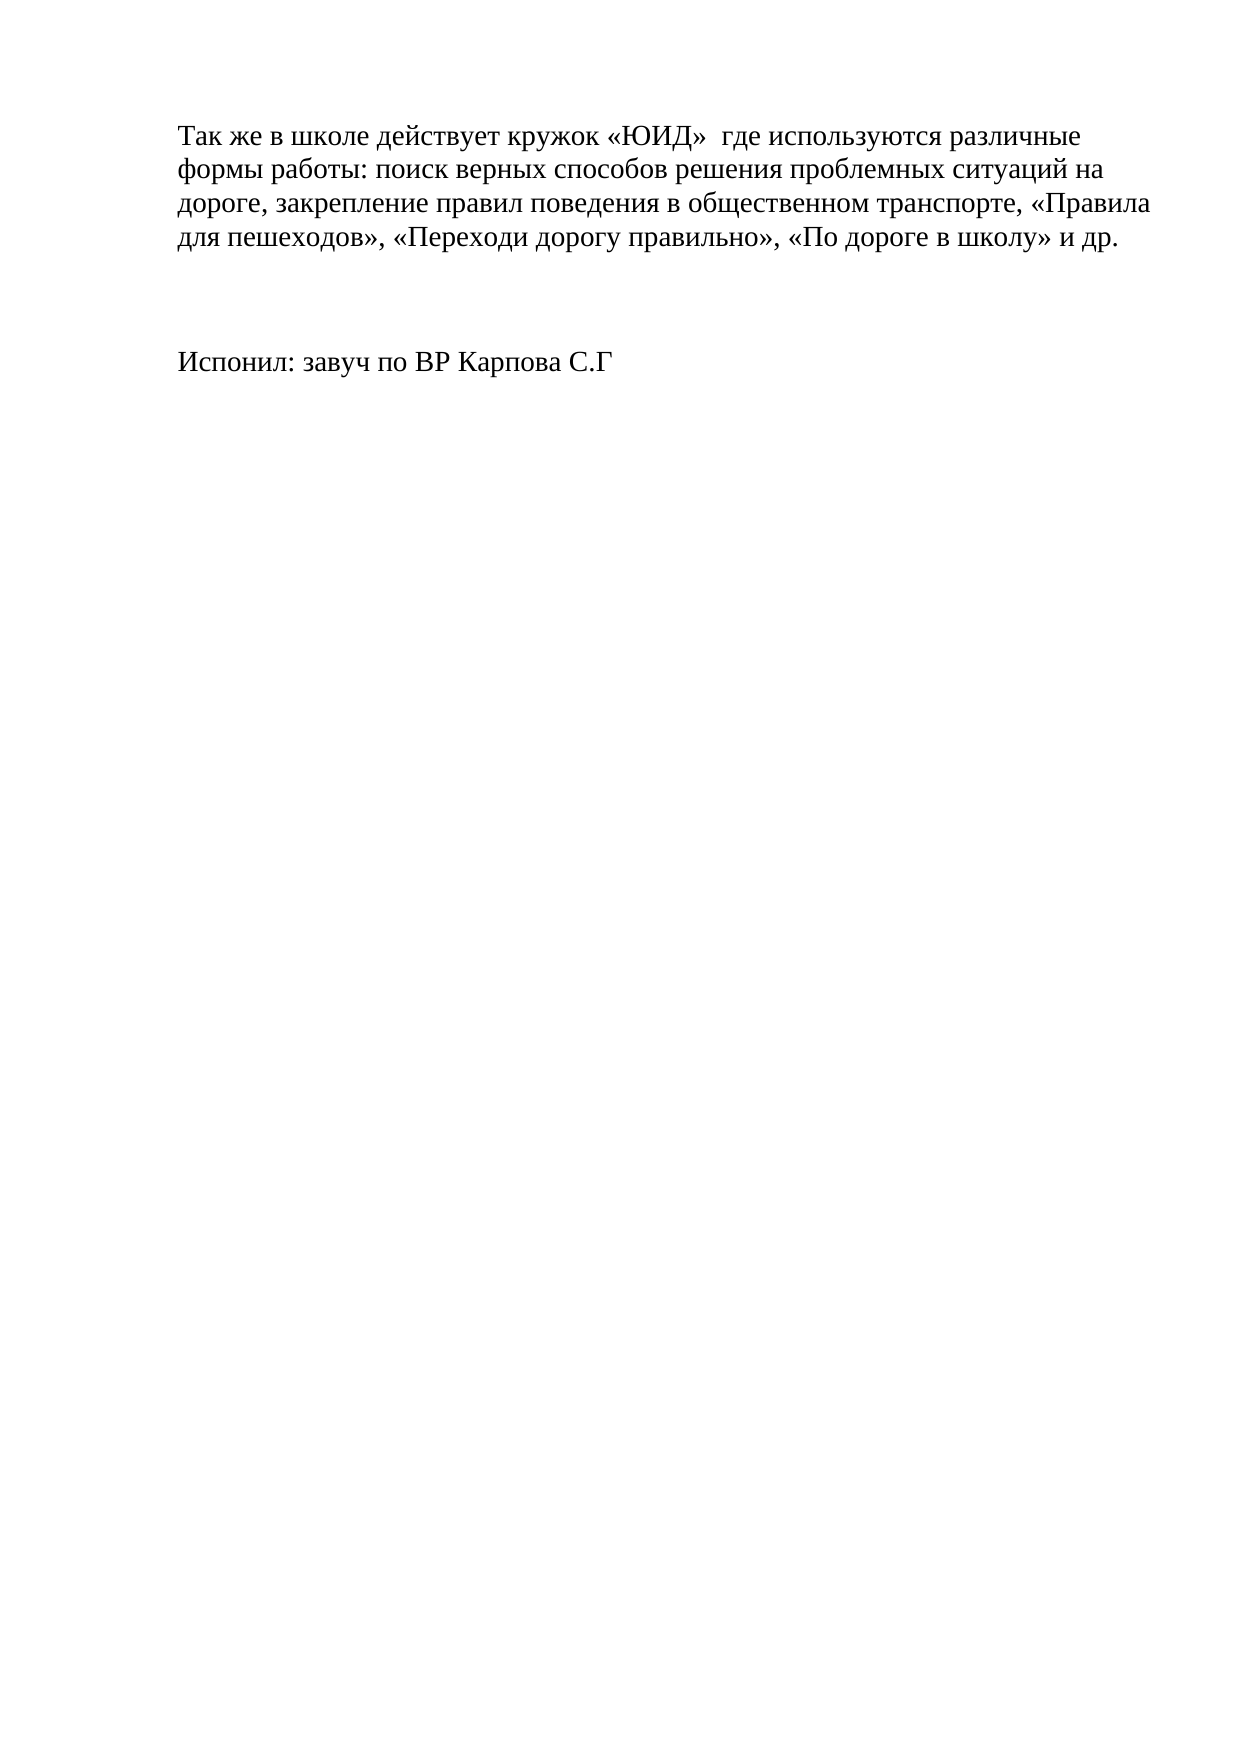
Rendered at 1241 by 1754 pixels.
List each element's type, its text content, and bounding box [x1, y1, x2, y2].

text Испонил: завуч по ВР Карпова С.Г [177, 344, 1152, 378]
